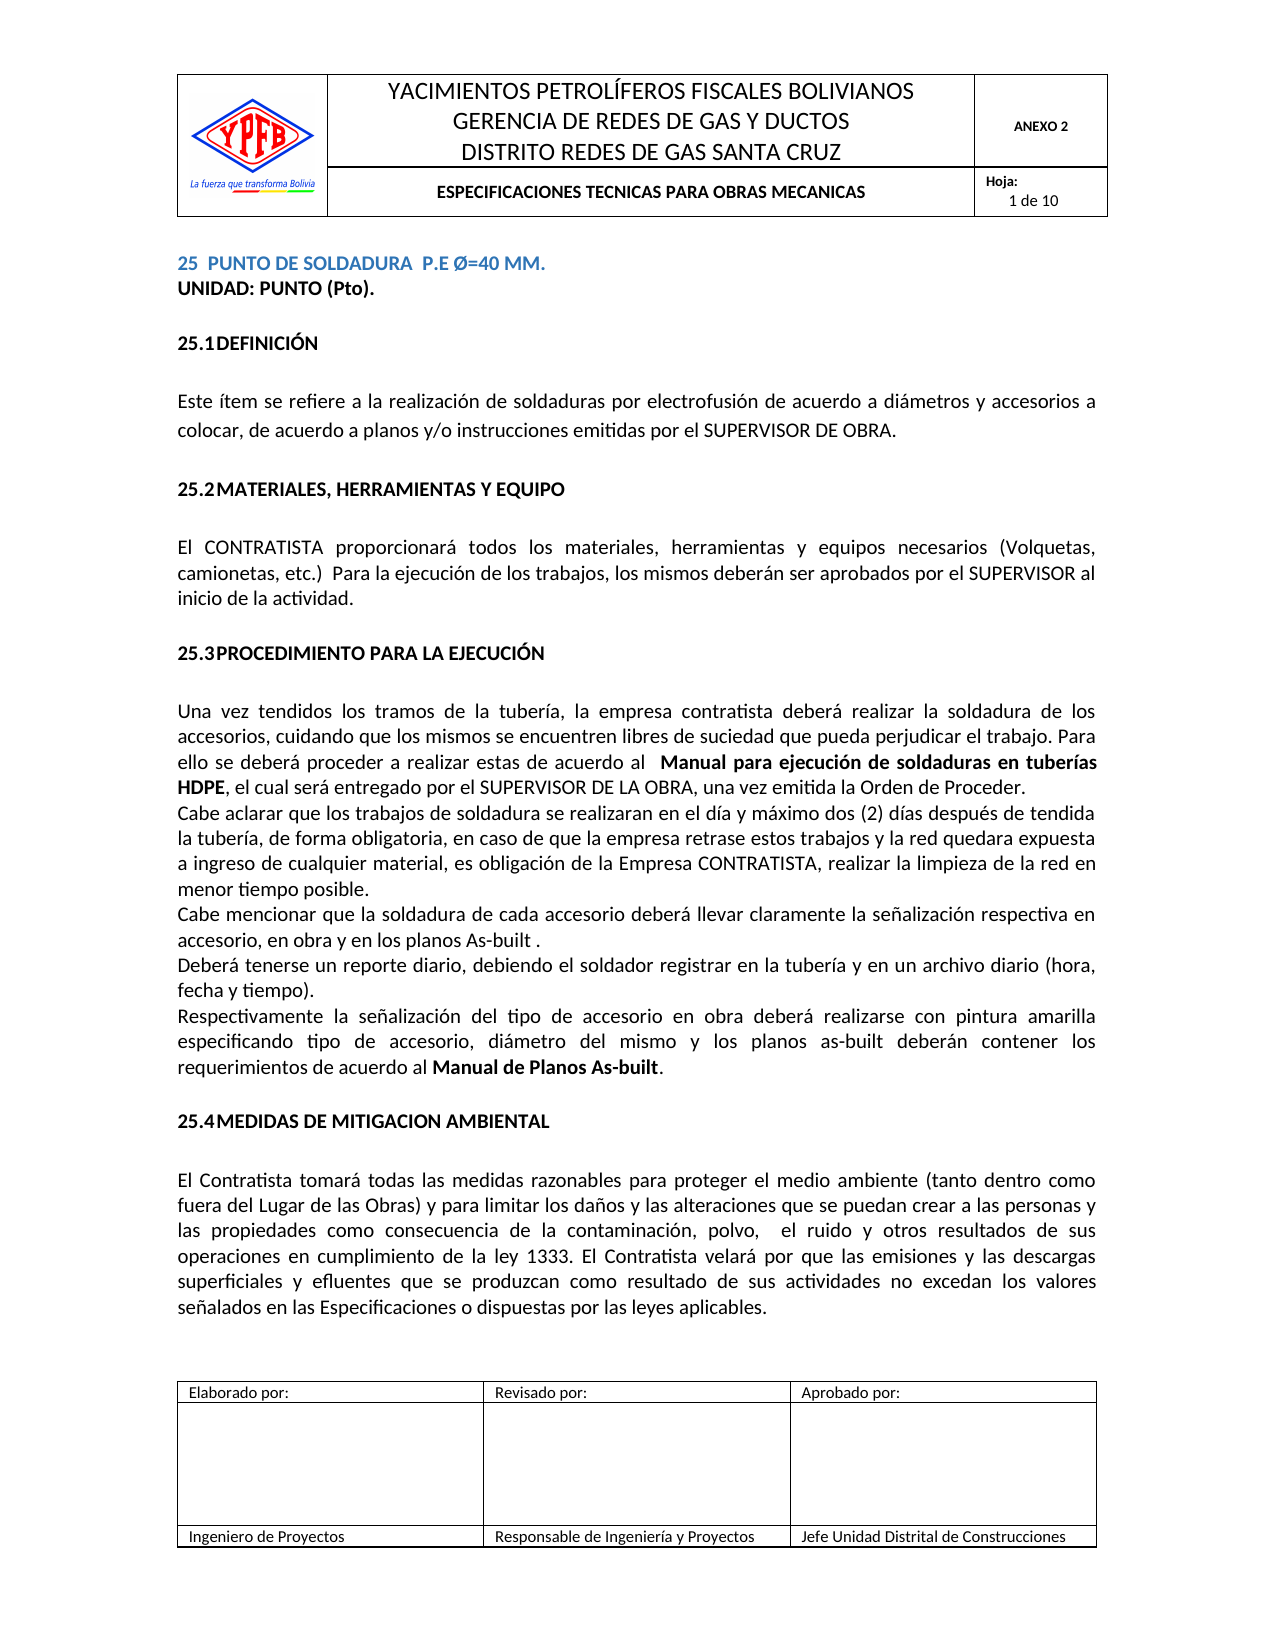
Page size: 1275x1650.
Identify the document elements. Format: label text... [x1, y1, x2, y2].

text Una vez tendidos los tramos de la tubería, la empresa contratista deberá realizar la soldadura de los accesorios, cuidando que los mismos se encuentren libres de suciedad que pueda perjudicar el trabajo. Para ello se deberá proceder a realizar estas de acuerdo al Manual para ejecución de soldaduras en tuberías HDPE, el cual será entregado por el SUPERVISOR DE LA OBRA, una vez emitida la Orden de Proceder. [177, 698, 1098, 800]
text Este ítem se refiere a la realización de soldaduras por electrofusión de acuerdo a diámetros y accesorios a colocar, de acuerdo a planos y/o instrucciones emitidas por el SUPERVISOR DE OBRA. [177, 388, 1098, 443]
list PROCEDIMIENTO PARA LA EJECUCIÓN [177, 640, 1098, 665]
text Cabe mencionar que la soldadura de cada accesorio deberá llevar claramente la señalización respectiva en accesorio, en obra y en los planos As-built . [177, 901, 1098, 952]
list DEFINICIÓN [177, 330, 1098, 356]
text Cabe aclarar que los trabajos de soldadura se realizaran en el día y máximo dos (2) días después de tendida la tubería, de forma obligatoria, en caso de que la empresa retrase estos trabajos y la red quedara expuesta a ingreso de cualquier material, es obligación de la Empresa CONTRATISTA, realizar la limpieza de la red en menor tiempo posible. [177, 800, 1098, 901]
picture [188, 93, 316, 198]
text El Contratista tomará todas las medidas razonables para proteger el medio ambiente (tanto dentro como fuera del Lugar de las Obras) y para limitar los daños y las alteraciones que se puedan crear a las personas y las propiedades como consecuencia de la contaminación, polvo, el ruido y otros resultados de sus operaciones en cumplimiento de la ley 1333. El Contratista velará por que las emisiones y las descargas superficiales y efluentes que se produzcan como resultado de sus actividades no excedan los valores señalados en las Especificaciones o dispuestas por las leyes aplicables. [177, 1167, 1098, 1319]
subtitle 25 PUNTO DE SOLDADURA P.E Ø=40 MM. [177, 250, 1098, 276]
text UNIDAD: PUNTO (Pto). [177, 276, 1098, 301]
text Deberá tenerse un reporte diario, debiendo el soldador registrar en la tubería y en un archivo diario (hora, fecha y tiempo). [177, 952, 1098, 1003]
text El CONTRATISTA proporcionará todos los materiales, herramientas y equipos necesarios (Volquetas, camionetas, etc.) Para la ejecución de los trabajos, los mismos deberán ser aprobados por el SUPERVISOR al inicio de la actividad. [177, 534, 1098, 611]
list MATERIALES, HERRAMIENTAS Y EQUIPO [177, 476, 1098, 501]
text Respectivamente la señalización del tipo de accesorio en obra deberá realizarse con pintura amarilla especificando tipo de accesorio, diámetro del mismo y los planos as-built deberán contener los requerimientos de acuerdo al Manual de Planos As-built. [177, 1003, 1098, 1079]
list MEDIDAS DE MITIGACION AMBIENTAL [177, 1108, 1098, 1134]
